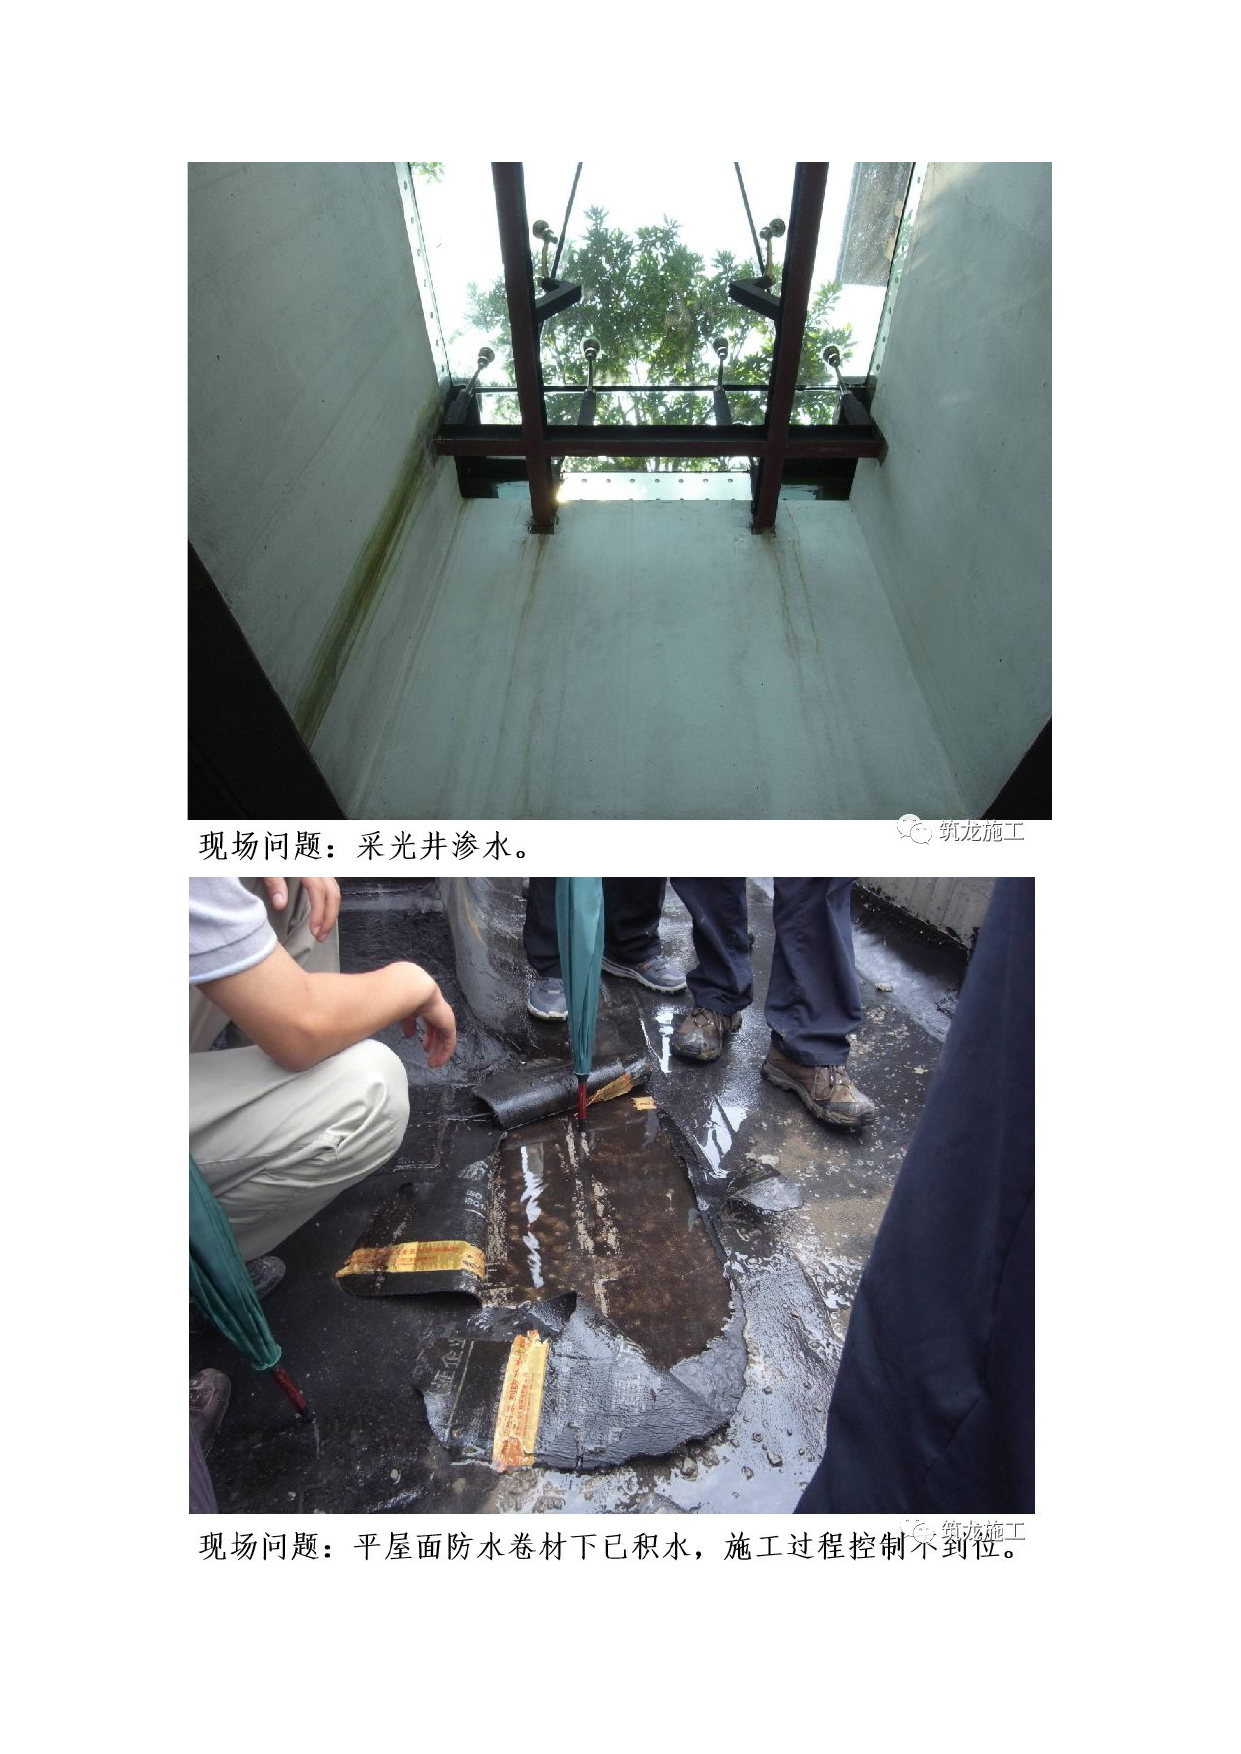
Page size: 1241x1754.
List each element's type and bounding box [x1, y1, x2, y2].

picture [187, 877, 1053, 1569]
picture [187, 162, 1052, 869]
